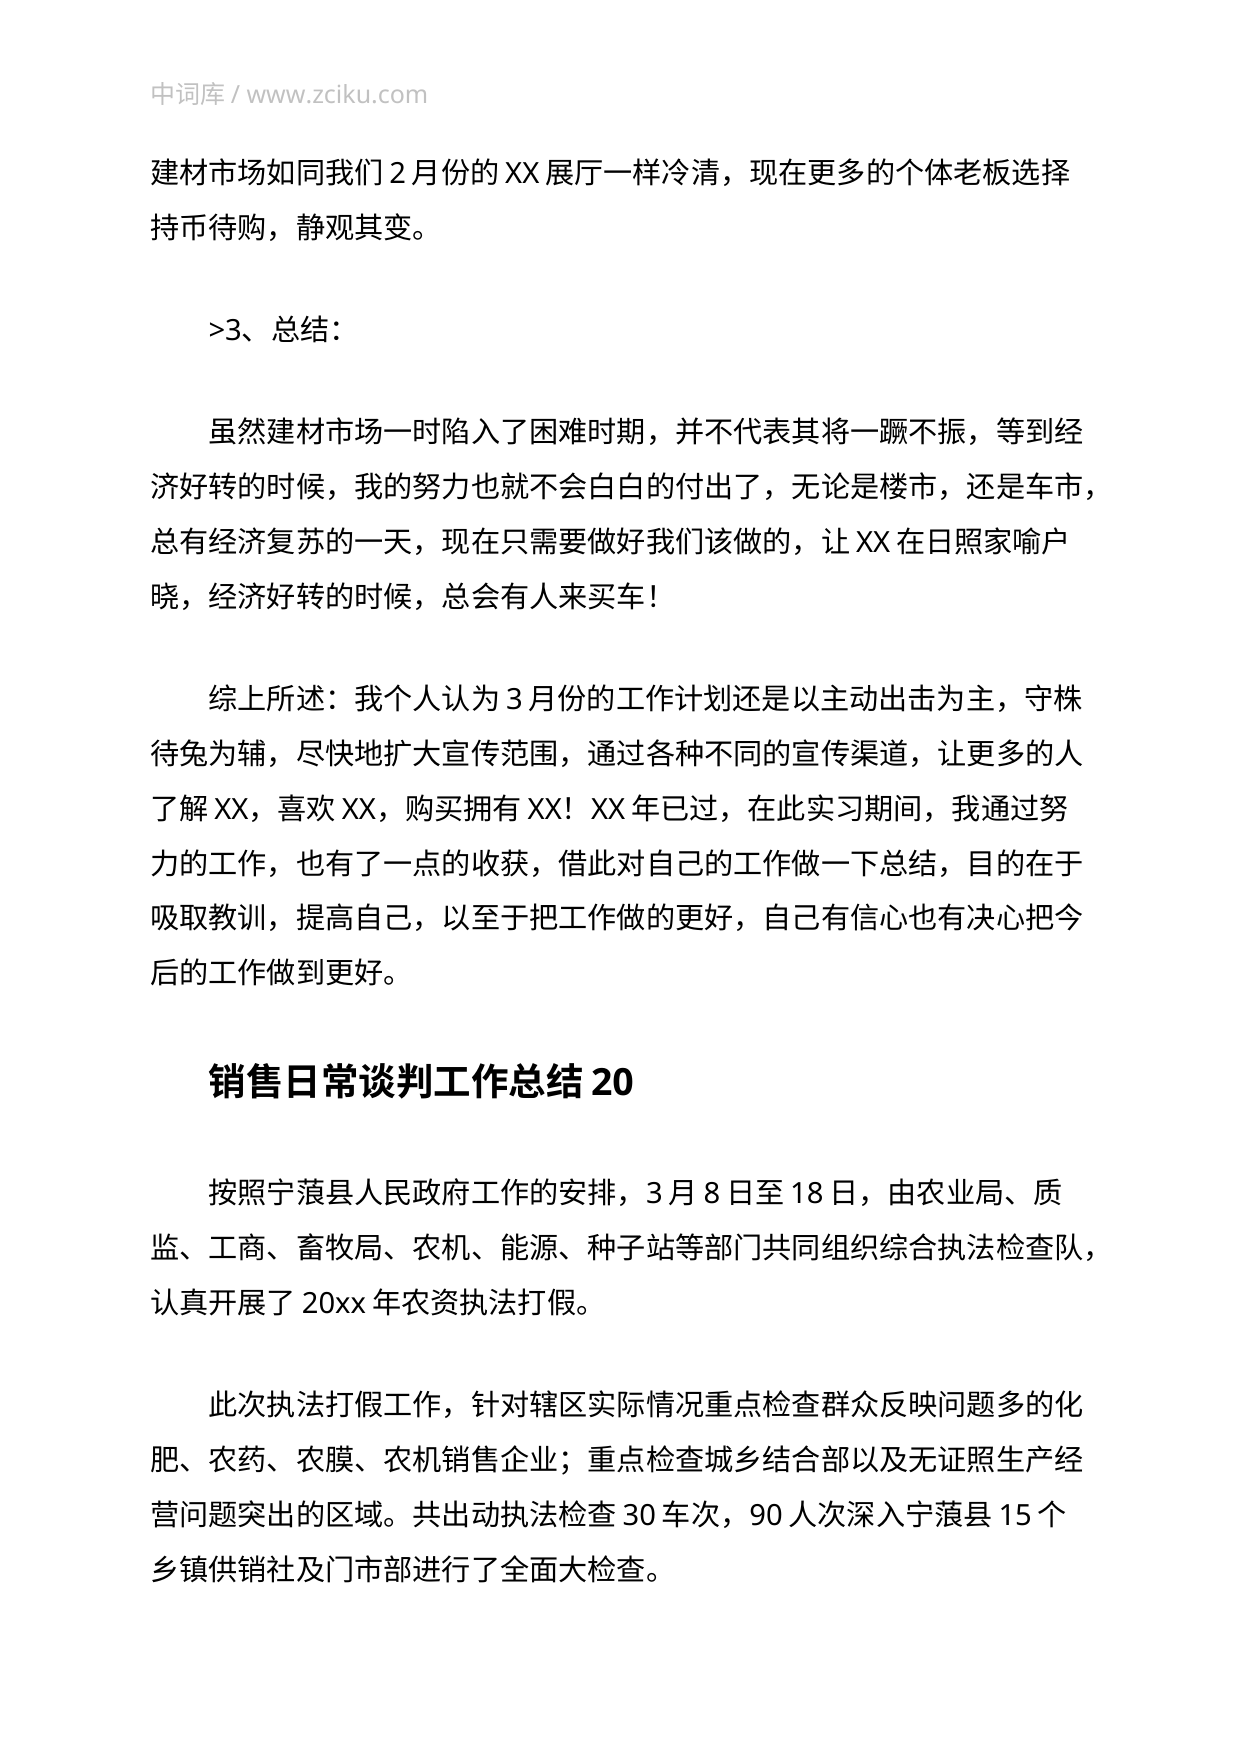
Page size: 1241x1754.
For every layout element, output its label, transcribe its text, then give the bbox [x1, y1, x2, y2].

text >3、总结： [150, 307, 1090, 349]
text 按照宁蒗县人民政府工作的安排，3月8日至18日，由农业局、质监、工商、畜牧局、农机、能源、种子站等部门共同组织综合执法检查队，认真开展了20xx年农资执法打假。 [150, 1169, 1090, 1322]
text 此次执法打假工作，针对辖区实际情况重点检查群众反映问题多的化肥、农药、农膜、农机销售企业；重点检查城乡结合部以及无证照生产经营问题突出的区域。共出动执法检查30车次，90人次深入宁蒗县15个乡镇供销社及门市部进行了全面大检查。 [150, 1381, 1090, 1588]
text 销售日常谈判工作总结20 [150, 1052, 1090, 1106]
text 综上所述：我个人认为3月份的工作计划还是以主动出击为主，守株待兔为辅，尽快地扩大宣传范围，通过各种不同的宣传渠道，让更多的人了解XX，喜欢XX，购买拥有XX！XX年已过，在此实习期间，我通过努力的工作，也有了一点的收获，借此对自己的工作做一下总结，目的在于吸取教训，提高自己，以至于把工作做的更好，自己有信心也有决心把今后的工作做到更好。 [150, 675, 1090, 992]
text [150, 150, 1090, 247]
text 虽然建材市场一时陷入了困难时期，并不代表其将一蹶不振，等到经济好转的时候，我的努力也就不会白白的付出了，无论是楼市，还是车市，总有经济复苏的一天，现在只需要做好我们该做的，让XX在日照家喻户晓，经济好转的时候，总会有人来买车！ [150, 409, 1090, 616]
